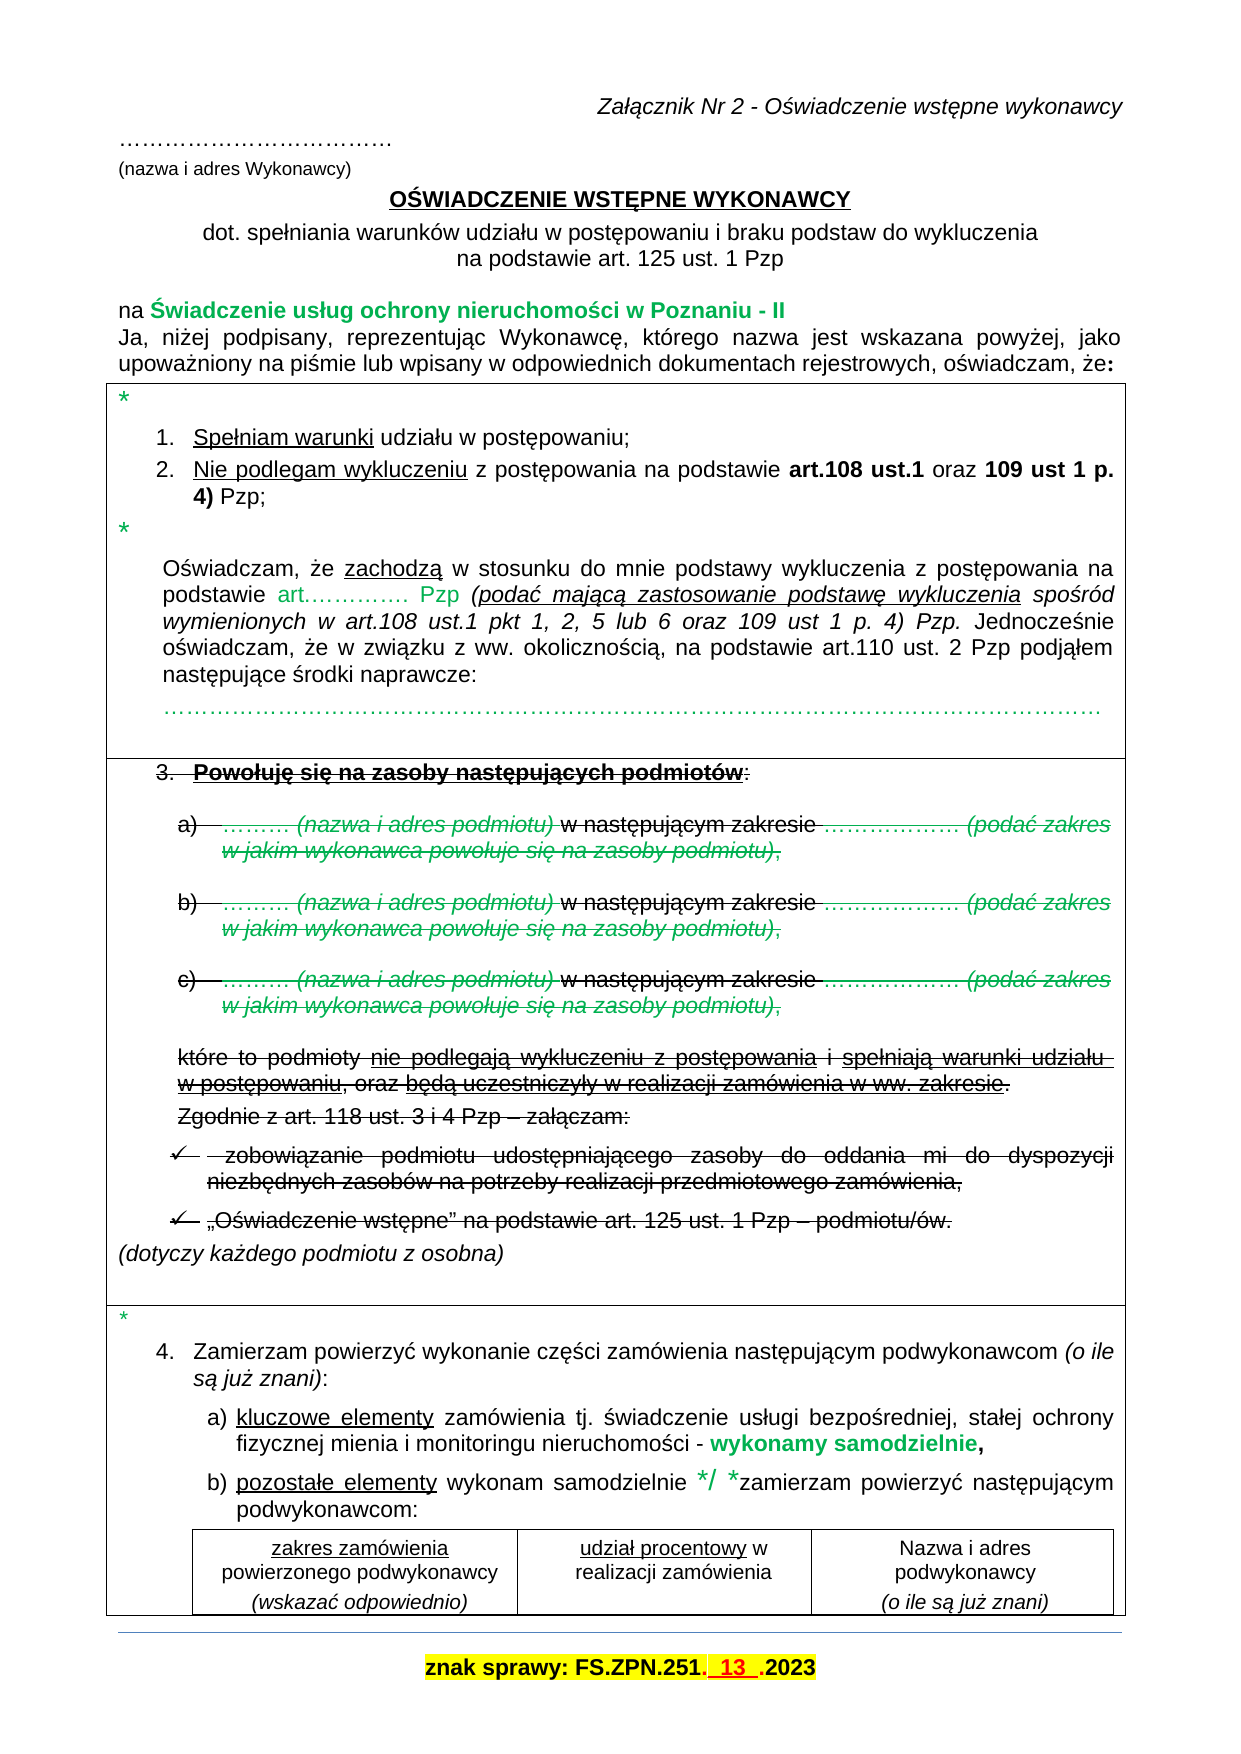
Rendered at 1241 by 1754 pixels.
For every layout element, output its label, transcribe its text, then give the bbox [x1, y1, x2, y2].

text Ja, niżej podpisany, reprezentując Wykonawcę, którego nazwa jest wskazana powyżej, jako upoważniony na piśmie lub wpisany w odpowiednich dokumentach rejestrowych, oświadczam, że: [118, 324, 1122, 377]
text dot. spełniania warunków udziału w postępowaniu i braku podstaw do wykluczenia [118, 218, 1122, 245]
text na Świadczenie usług ochrony nieruchomości w Poznaniu - II [118, 297, 1122, 324]
table_cell Powołuję się na zasoby następujących podmiotów: ……… (nazwa i adres podmiotu) w następującym zakresie ……………… (podać zakres w jakim wykonawca powołuje się na zasoby podmiotu), ……… (nazwa i adres podmiotu) w następującym zakresie ……………… (podać zakres w jakim wykonawca powołuje się na zasoby podmiotu), ……… (nazwa i adres podmiotu) w następującym zakresie ……………… (podać zakres w jakim wykonawca powołuje się na zasoby podmiotu), które to podmioty nie podlegają wykluczeniu z postępowania i spełniają warunki udziału w postępowaniu, oraz będą uczestniczyły w realizacji zamówienia w ww. zakresie. Zgodnie z art. 118 ust. 3 i 4 Pzp – załączam: zobowiązanie podmiotu udostępniającego zasoby do oddania mi do dyspozycji niezbędnych zasobów na potrzeby realizacji przedmiotowego zamówienia, „Oświadczenie wstępne” na podstawie art. 125 ust. 1 Pzp – podmiotu/ów. (dotyczy każdego podmiotu z osobna) [107, 759, 1125, 1305]
text OŚWIADCZENIE WSTĘPNE WYKONAWCY [118, 186, 1122, 212]
text ……………………………… [118, 125, 1122, 152]
text (nazwa i adres Wykonawcy) [118, 158, 1122, 179]
text na podstawie art. 125 ust. 1 Pzp [118, 245, 1122, 271]
subtitle Załącznik Nr 2 - Oświadczenie wstępne wykonawcy [118, 93, 1122, 119]
table_header * Spełniam warunki udziału w postępowaniu; Nie podlegam wykluczeniu z postępowania na podstawie art.108 ust.1 oraz 109 ust 1 p. 4) Pzp; * Oświadczam, że zachodzą w stosunku do mnie podstawy wykluczenia z postępowania na podstawie art.…………. Pzp (podać mającą zastosowanie podstawę wykluczenia spośród wymienionych w art.108 ust.1 pkt 1, 2, 5 lub 6 oraz 109 ust 1 p. 4) Pzp. Jednocześnie oświadczam, że w związku z ww. okolicznością, na podstawie art.110 ust. 2 Pzp podjąłem następujące środki naprawcze: …………………………………………………………………………………………………………… [107, 384, 1125, 758]
